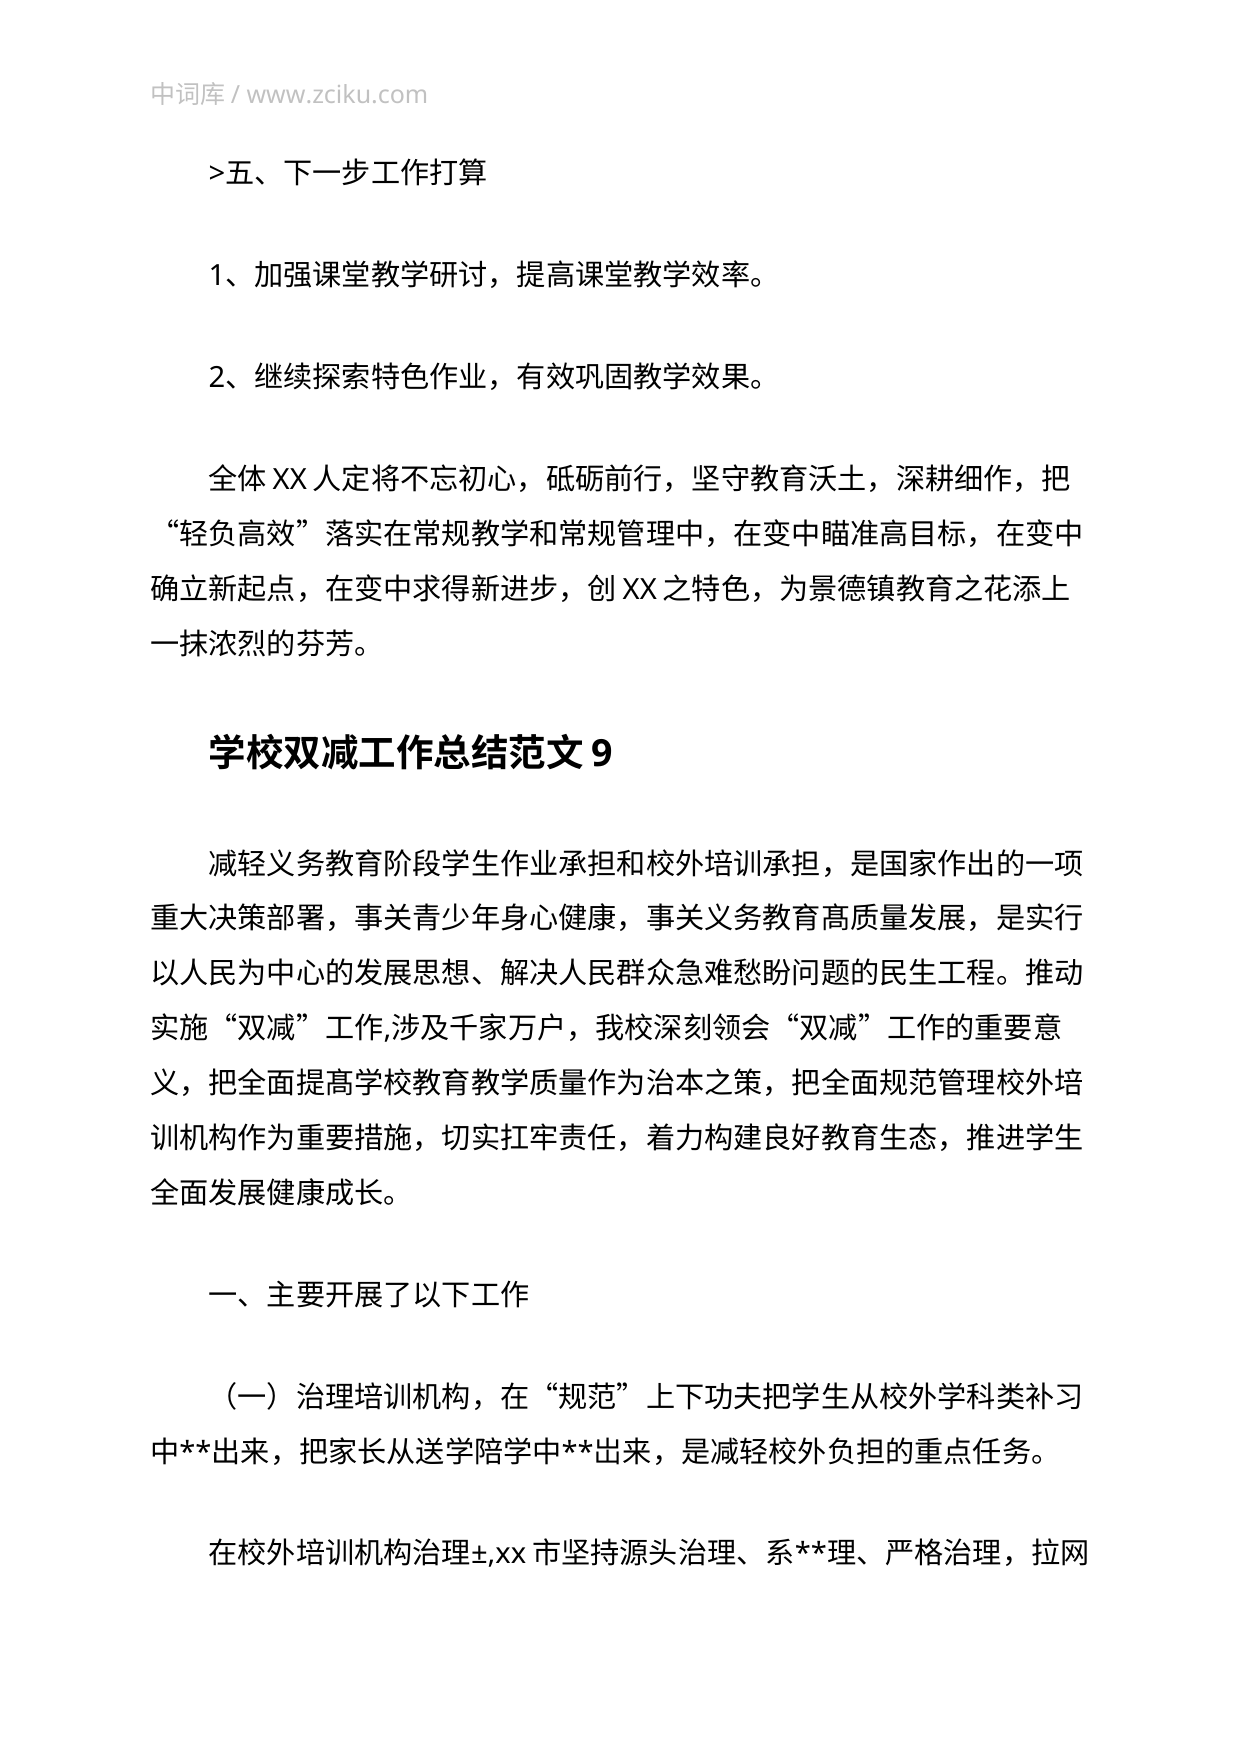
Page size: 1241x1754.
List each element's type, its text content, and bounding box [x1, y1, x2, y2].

text 减轻义务教育阶段学生作业承担和校外培训承担，是国家作出的一项重大决策部署，事关青少年身心健康，事关义务教育髙质量发展，是实行以人民为中心的发展思想、解决人民群众急难愁盼问题的民生工程。推动实施“双减”工作,涉及千家万户，我校深刻领会“双减”工作的重要意义，把全面提髙学校教育教学质量作为治本之策，把全面规范管理校外培训机构作为重要措施，切实扛牢责任，着力构建良好教育生态，推进学生全面发展健康成长。 [150, 840, 1090, 1212]
text 2、继续探索特色作业，有效巩固教学效果。 [150, 354, 1090, 396]
text >五、下一步工作打算 [150, 150, 1090, 192]
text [150, 1530, 1090, 1572]
text 全体XX人定将不忘初心，砥砺前行，坚守教育沃土，深耕细作，把“轻负高效”落实在常规教学和常规管理中，在变中瞄准高目标，在变中确立新起点，在变中求得新进步，创XX之特色，为景德镇教育之花添上一抹浓烈的芬芳。 [150, 456, 1090, 663]
text 学校双减工作总结范文9 [150, 723, 1090, 777]
text 1、加强课堂教学研讨，提高课堂教学效率。 [150, 252, 1090, 294]
text （一）治理培训机构，在“规范”上下功夫把学生从校外学科类补习中**出来，把家长从送学陪学中**岀来，是减轻校外负担的重点任务。 [150, 1373, 1090, 1471]
text 一、主要开展了以下工作 [150, 1271, 1090, 1314]
